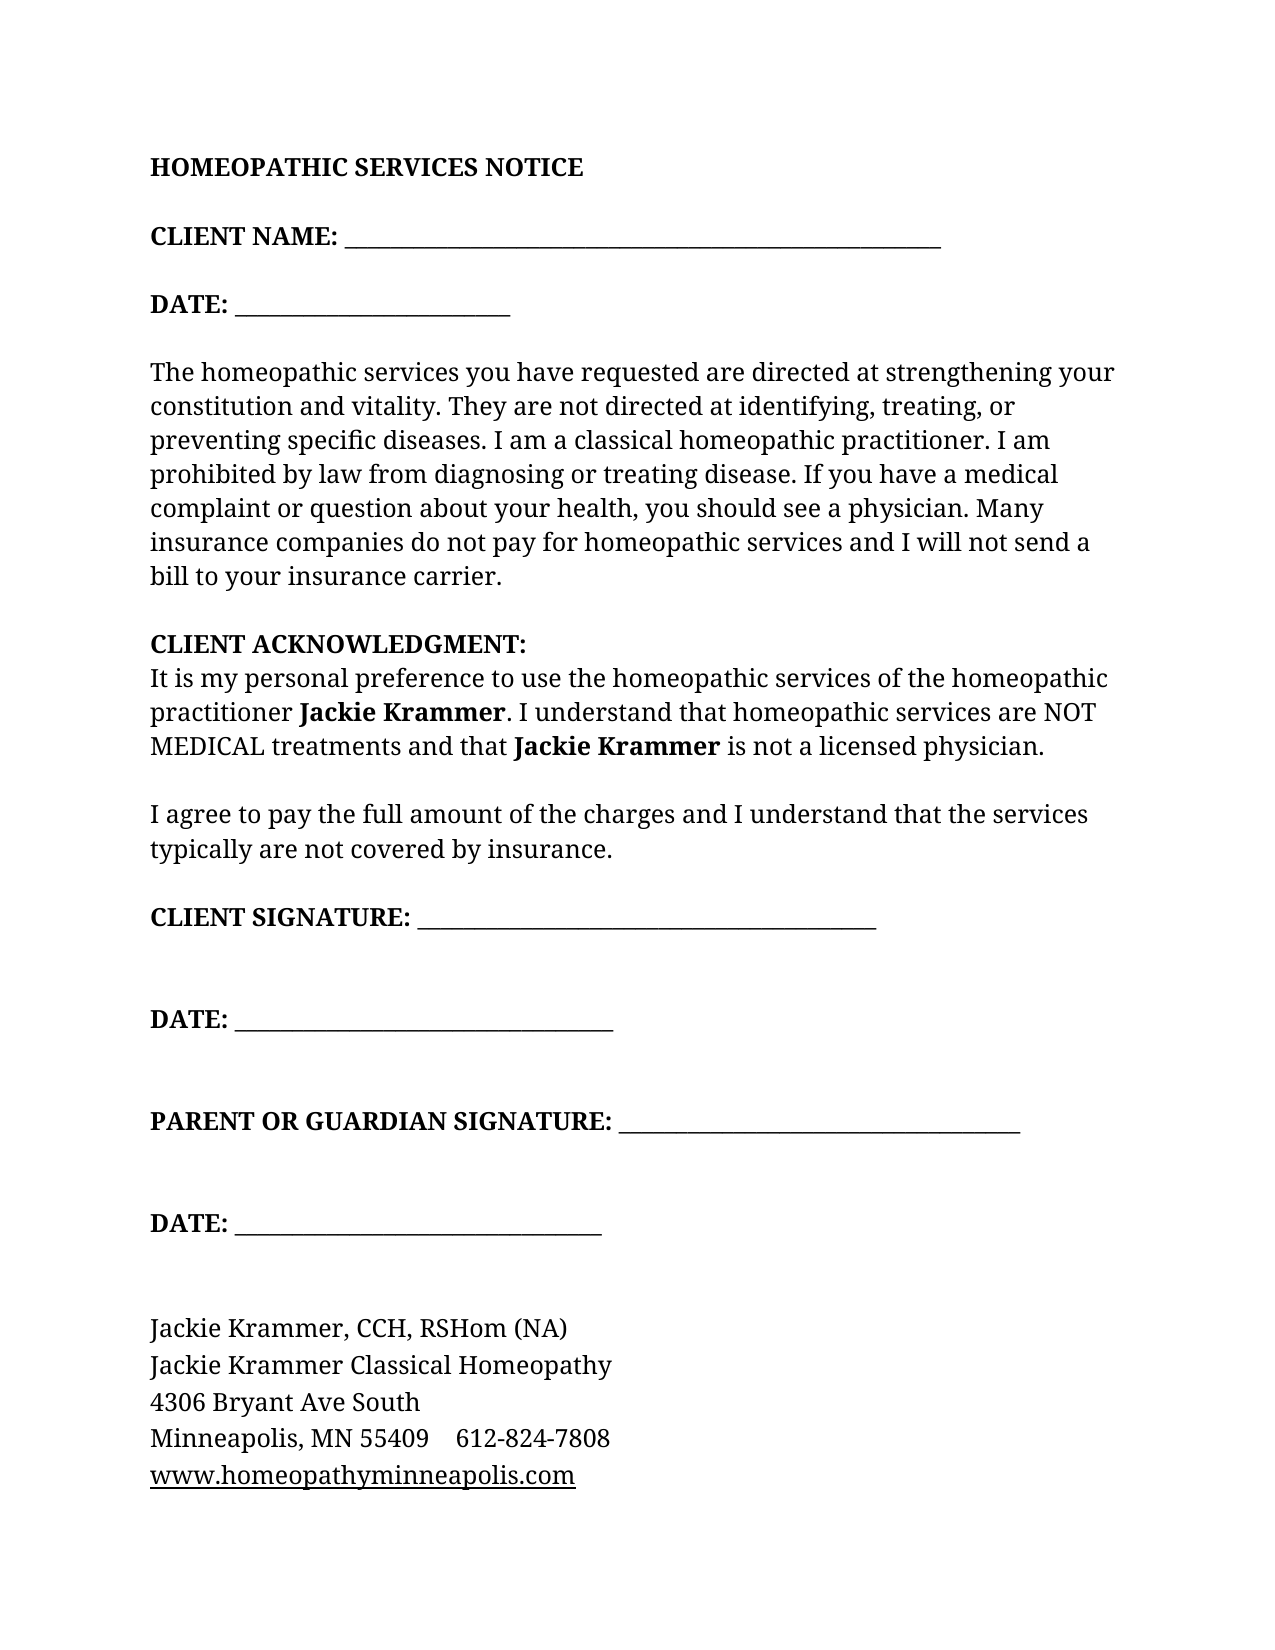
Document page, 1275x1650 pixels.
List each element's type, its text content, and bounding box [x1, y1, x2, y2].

text DATE: ________________________________ [150, 1206, 1125, 1240]
text 4306 Bryant Ave South [150, 1384, 1125, 1418]
text CLIENT ACKNOWLEDGMENT: [150, 627, 1125, 661]
text CLIENT NAME: ____________________________________________________ [150, 218, 1125, 252]
text Jackie Krammer Classical Homeopathy [150, 1348, 1125, 1382]
text CLIENT SIGNATURE: ________________________________________ [150, 899, 1125, 933]
text PARENT OR GUARDIAN SIGNATURE: ___________________________________ [150, 1104, 1125, 1138]
text Minneapolis, MN 55409 612-824-7808 [150, 1421, 1125, 1455]
text www.homeopathyminneapolis.com [150, 1458, 1125, 1492]
text DATE: _________________________________ [150, 1002, 1125, 1036]
text I agree to pay the full amount of the charges and I understand that the services typically are not covered by insurance. [150, 797, 1125, 865]
text HOMEOPATHIC SERVICES NOTICE [150, 150, 1125, 184]
text It is my personal preference to use the homeopathic services of the homeopathic practitioner Jackie Krammer. I understand that homeopathic services are NOT MEDICAL treatments and that Jackie Krammer is not a licensed physician. [150, 661, 1125, 763]
text DATE: ________________________ [150, 286, 1125, 320]
text Jackie Krammer, CCH, RSHom (NA) [150, 1311, 1125, 1345]
text The homeopathic services you have requested are directed at strengthening your constitution and vitality. They are not directed at identifying, treating, or preventing specific diseases. I am a classical homeopathic practitioner. I am prohibited by law from diagnosing or treating disease. If you have a medical complaint or question about your health, you should see a physician. Many insurance companies do not pay for homeopathic services and I will not send a bill to your insurance carrier. [150, 354, 1125, 593]
